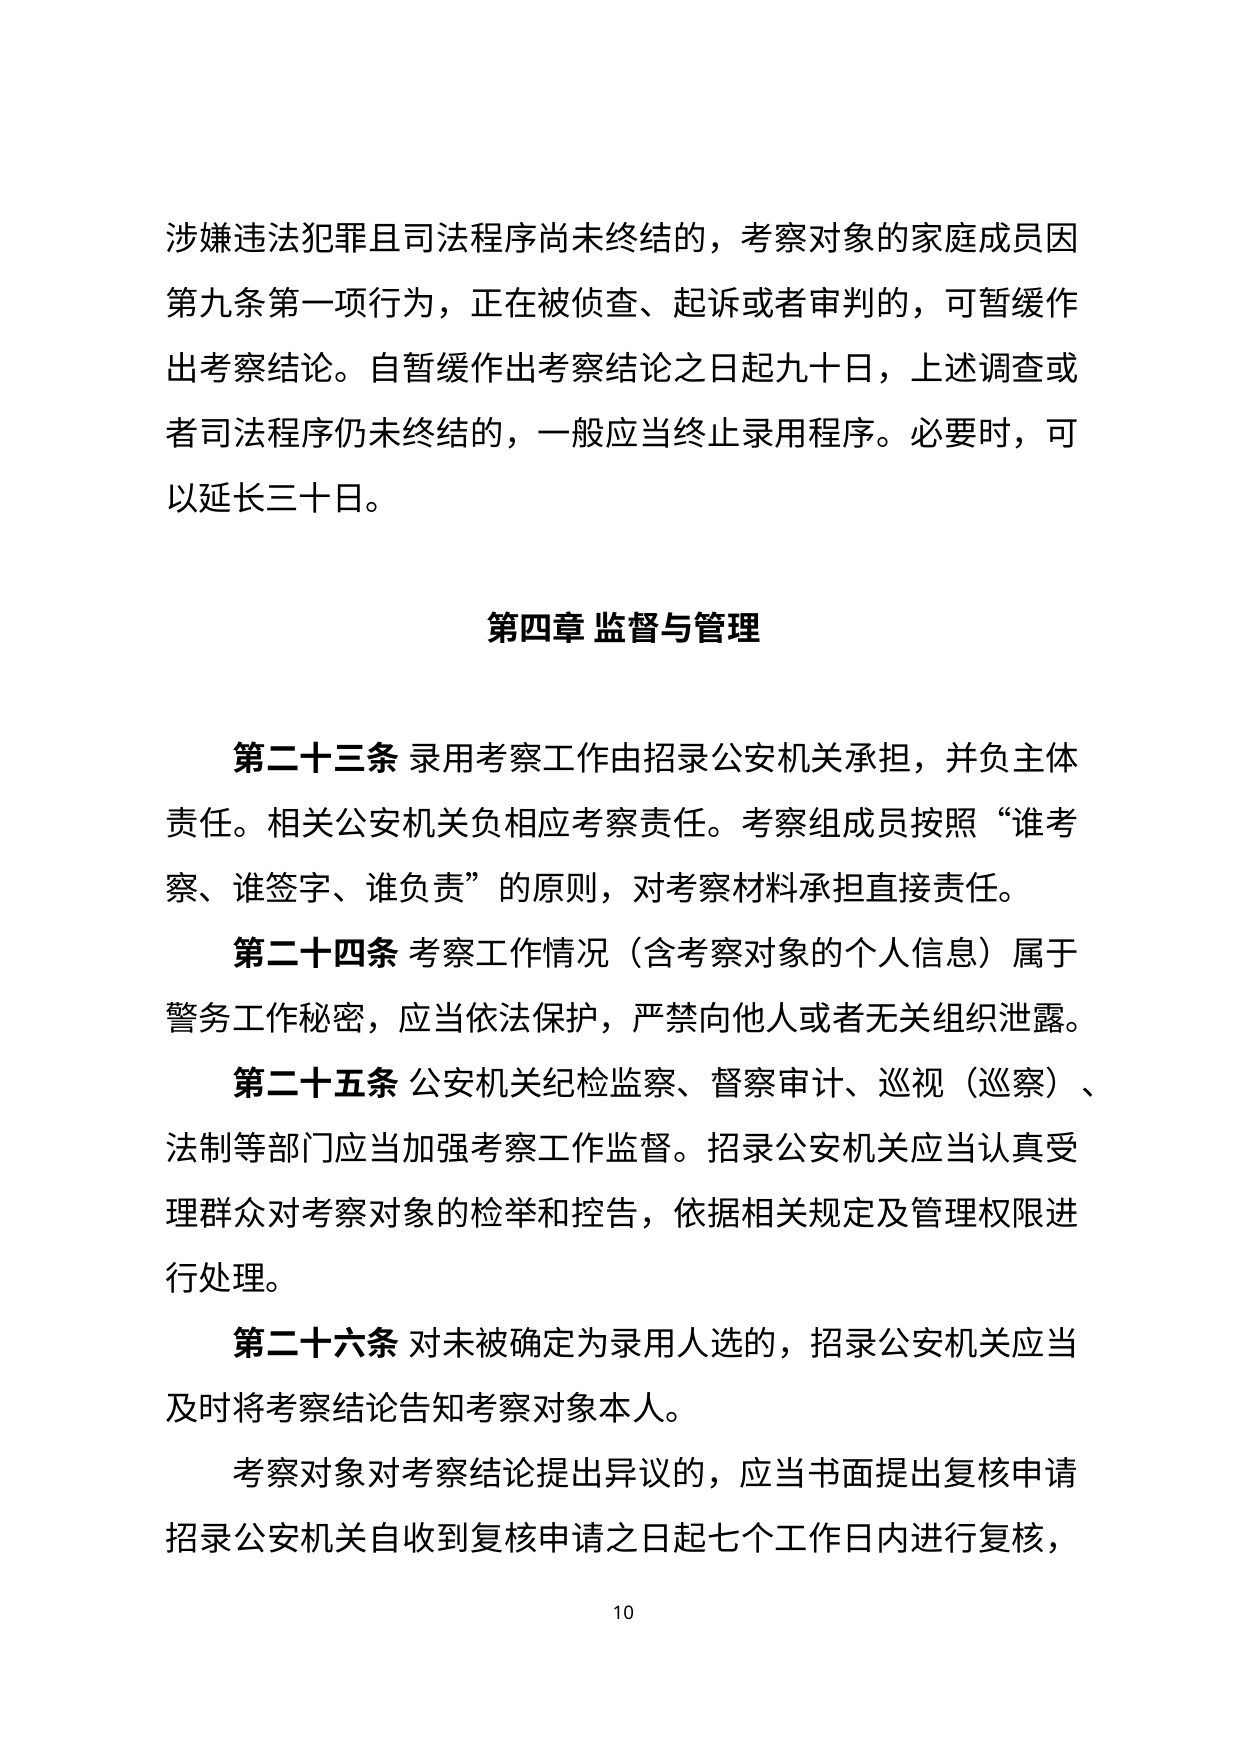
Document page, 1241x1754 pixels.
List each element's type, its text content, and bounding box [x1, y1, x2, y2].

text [165, 203, 1081, 528]
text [165, 1438, 1081, 1568]
text 第二十三条 录用考察工作由招录公安机关承担，并负主体责任。相关公安机关负相应考察责任。考察组成员按照“谁考察、谁签字、谁负责”的原则，对考察材料承担直接责任。 [165, 723, 1081, 918]
text 第四章 监督与管理 [165, 593, 1081, 658]
text 第二十五条 公安机关纪检监察、督察审计、巡视（巡察）、法制等部门应当加强考察工作监督。招录公安机关应当认真受理群众对考察对象的检举和控告，依据相关规定及管理权限进行处理。 [165, 1048, 1081, 1308]
text 第二十四条 考察工作情况（含考察对象的个人信息）属于警务工作秘密，应当依法保护，严禁向他人或者无关组织泄露。 [165, 918, 1081, 1048]
text 第二十六条 对未被确定为录用人选的，招录公安机关应当及时将考察结论告知考察对象本人。 [165, 1308, 1081, 1438]
